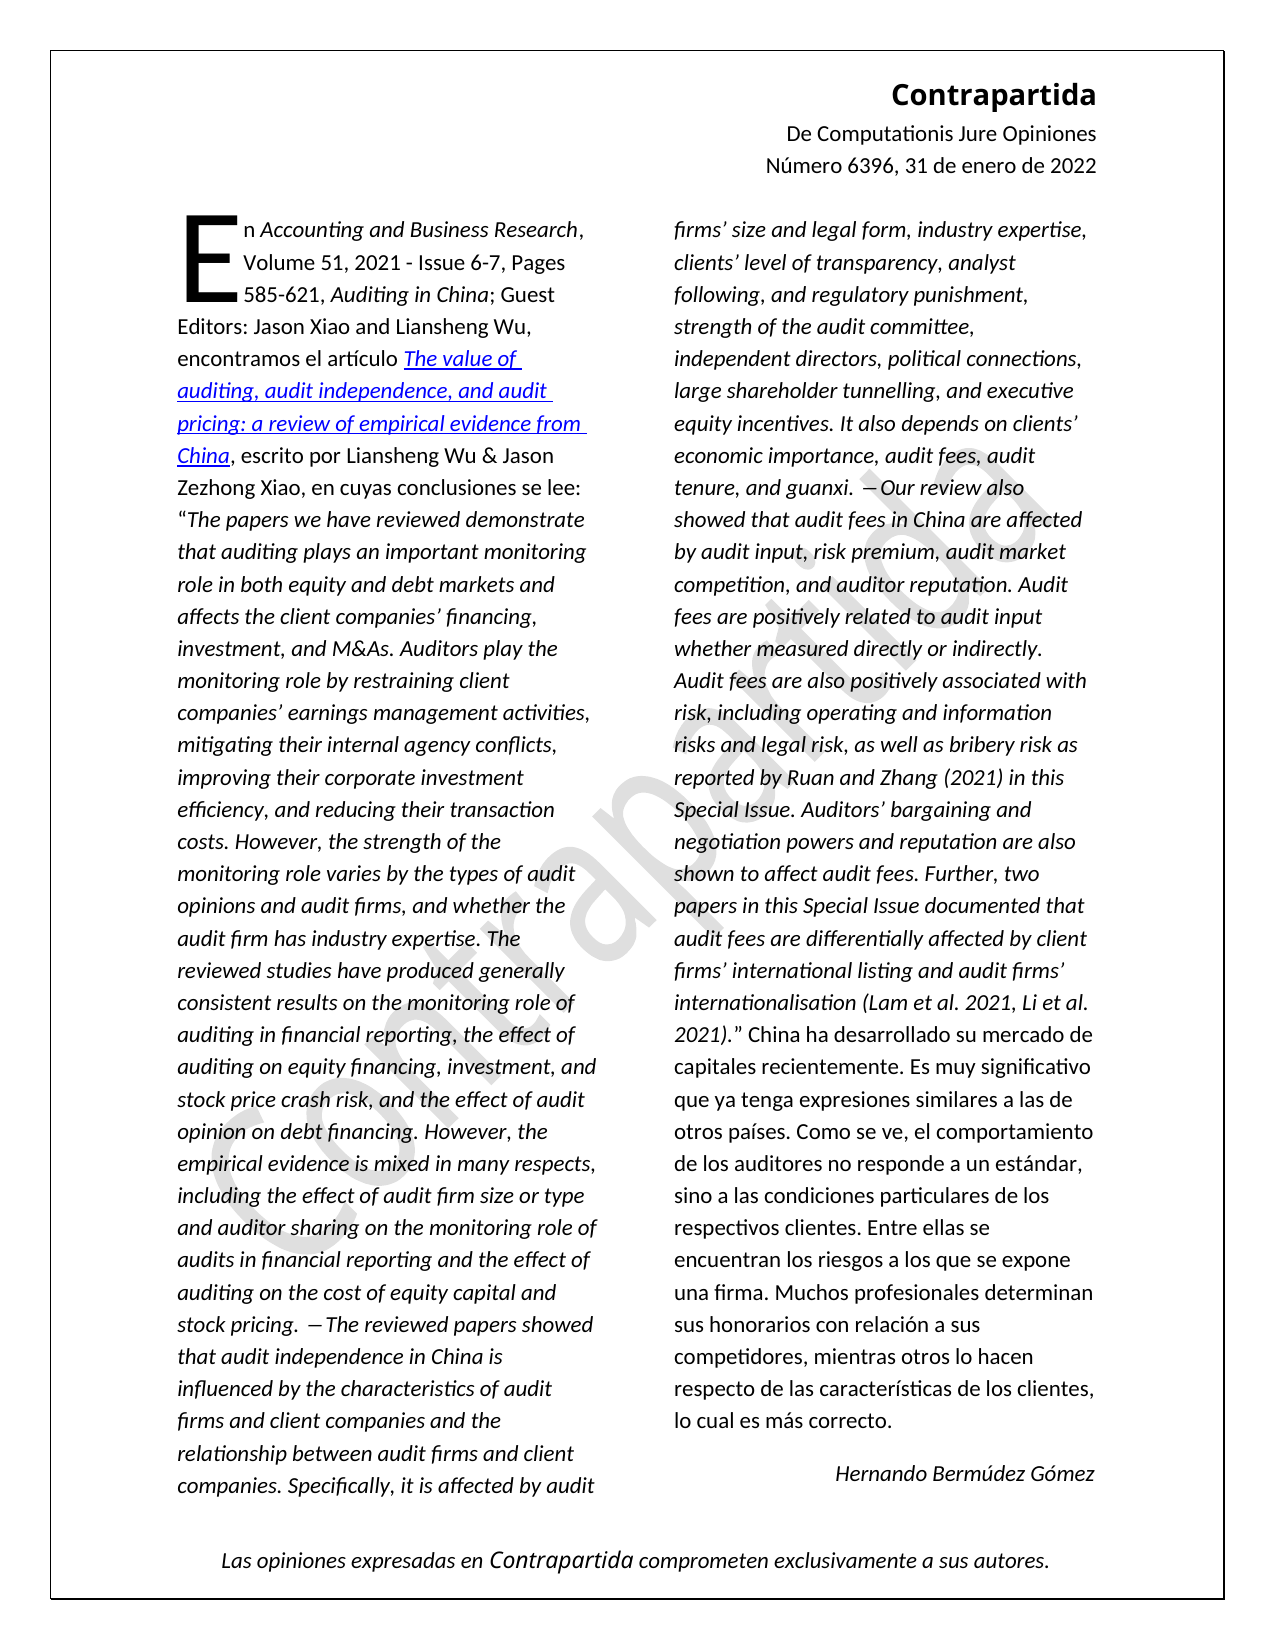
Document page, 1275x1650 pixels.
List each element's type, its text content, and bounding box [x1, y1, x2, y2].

text Hernando Bermúdez Gómez [674, 1459, 1097, 1488]
text n Accounting and Business Research, Volume 51, 2021 - Issue 6-7, Pages 585-621, Auditing in China; Guest Editors: Jason Xiao and Liansheng Wu, encontramos el artículo The value of auditing, audit independence, and audit pricing: a review of empirical evidence from China, escrito por Liansheng Wu & Jason Zezhong Xiao, en cuyas conclusiones se lee: “The papers we have reviewed demonstrate that auditing plays an important monitoring role in both equity and debt markets and affects the client companies’ financing, investment, and M&As. Auditors play the monitoring role by restraining client companies’ earnings management activities, mitigating their internal agency conflicts, improving their corporate investment efficiency, and reducing their transaction costs. However, the strength of the monitoring role varies by the types of audit opinions and audit firms, and whether the audit firm has industry expertise. The reviewed studies have produced generally consistent results on the monitoring role of auditing in financial reporting, the effect of auditing on equity financing, investment, and stock price crash risk, and the effect of audit opinion on debt financing. However, the empirical evidence is mixed in many respects, including the effect of audit firm size or type and auditor sharing on the monitoring role of audits in financial reporting and the effect of auditing on the cost of equity capital and stock pricing. ―The reviewed papers showed that audit independence in China is influenced by the characteristics of audit firms and client companies and the relationship between audit firms and client companies. Specifically, it is affected by audit firms’ size and legal form, industry expertise, clients’ level of transparency, analyst following, and regulatory punishment, strength of the audit committee, independent directors, political connections, large shareholder tunnelling, and executive equity incentives. It also depends on clients’ economic importance, audit fees, audit tenure, and guanxi. ―Our review also showed that audit fees in China are affected by audit input, risk premium, audit market competition, and auditor reputation. Audit fees are positively related to audit input whether measured directly or indirectly. Audit fees are also positively associated with risk, including operating and information risks and legal risk, as well as bribery risk as reported by Ruan and Zhang (2021) in this Special Issue. Auditors’ bargaining and negotiation powers and reputation are also shown to affect audit fees. Further, two papers in this Special Issue documented that audit fees are differentially affected by client firms’ international listing and audit firms’ internationalisation (Lam et al. 2021, Li et al. 2021).” China ha desarrollado su mercado de capitales recientemente. Es muy significativo que ya tenga expresiones similares a las de otros países. Como se ve, el comportamiento de los auditores no responde a un estándar, sino a las condiciones particulares de los respectivos clientes. Entre ellas se encuentran los riesgos a los que se expone una firma. Muchos profesionales determinan sus honorarios con relación a sus competidores, mientras otros lo hacen respecto de las características de los clientes, lo cual es más correcto. [177, 216, 600, 1499]
text n Accounting and Business Research, Volume 51, 2021 - Issue 6-7, Pages 585-621, Auditing in China; Guest Editors: Jason Xiao and Liansheng Wu, encontramos el artículo The value of auditing, audit independence, and audit pricing: a review of empirical evidence from China, escrito por Liansheng Wu & Jason Zezhong Xiao, en cuyas conclusiones se lee: “The papers we have reviewed demonstrate that auditing plays an important monitoring role in both equity and debt markets and affects the client companies’ financing, investment, and M&As. Auditors play the monitoring role by restraining client companies’ earnings management activities, mitigating their internal agency conflicts, improving their corporate investment efficiency, and reducing their transaction costs. However, the strength of the monitoring role varies by the types of audit opinions and audit firms, and whether the audit firm has industry expertise. The reviewed studies have produced generally consistent results on the monitoring role of auditing in financial reporting, the effect of auditing on equity financing, investment, and stock price crash risk, and the effect of audit opinion on debt financing. However, the empirical evidence is mixed in many respects, including the effect of audit firm size or type and auditor sharing on the monitoring role of audits in financial reporting and the effect of auditing on the cost of equity capital and stock pricing. ―The reviewed papers showed that audit independence in China is influenced by the characteristics of audit firms and client companies and the relationship between audit firms and client companies. Specifically, it is affected by audit firms’ size and legal form, industry expertise, clients’ level of transparency, analyst following, and regulatory punishment, strength of the audit committee, independent directors, political connections, large shareholder tunnelling, and executive equity incentives. It also depends on clients’ economic importance, audit fees, audit tenure, and guanxi. ―Our review also showed that audit fees in China are affected by audit input, risk premium, audit market competition, and auditor reputation. Audit fees are positively related to audit input whether measured directly or indirectly. Audit fees are also positively associated with risk, including operating and information risks and legal risk, as well as bribery risk as reported by Ruan and Zhang (2021) in this Special Issue. Auditors’ bargaining and negotiation powers and reputation are also shown to affect audit fees. Further, two papers in this Special Issue documented that audit fees are differentially affected by client firms’ international listing and audit firms’ internationalisation (Lam et al. 2021, Li et al. 2021).” China ha desarrollado su mercado de capitales recientemente. Es muy significativo que ya tenga expresiones similares a las de otros países. Como se ve, el comportamiento de los auditores no responde a un estándar, sino a las condiciones particulares de los respectivos clientes. Entre ellas se encuentran los riesgos a los que se expone una firma. Muchos profesionales determinan sus honorarios con relación a sus competidores, mientras otros lo hacen respecto de las características de los clientes, lo cual es más correcto. [674, 216, 1097, 1434]
